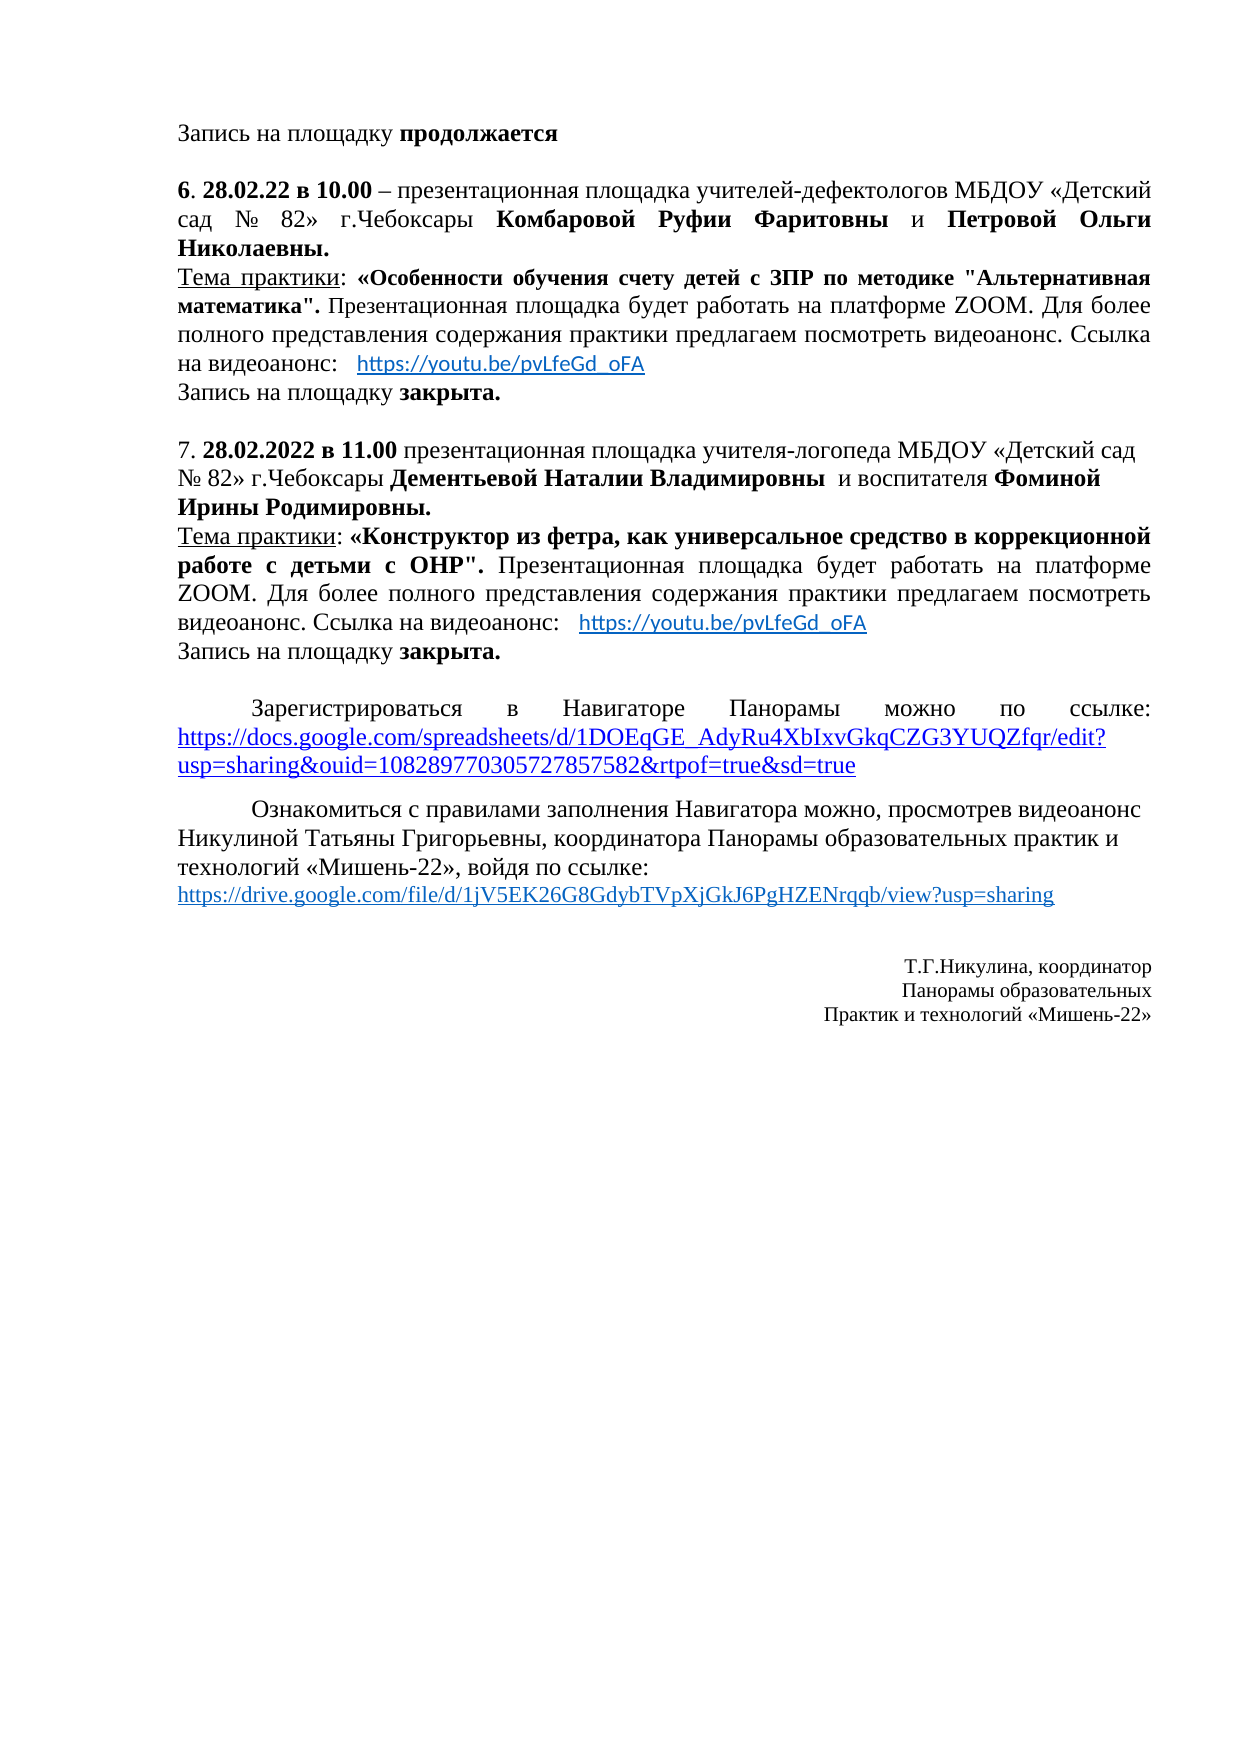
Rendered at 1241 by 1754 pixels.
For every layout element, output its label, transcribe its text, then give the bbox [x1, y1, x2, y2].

text 7. 28.02.2022 в 11.00 презентационная площадка учителя-логопеда МБДОУ «Детский сад № 82» г.Чебоксары Дементьевой Наталии Владимировны и воспитателя Фоминой Ирины Родимировны. [177, 435, 1152, 521]
text 6. 28.02.22 в 10.00 – презентационная площадка учителей-дефектологов МБДОУ «Детский сад № 82» г.Чебоксары Комбаровой Руфии Фаритовны и Петровой Ольги Николаевны. [177, 176, 1152, 262]
text Запись на площадку закрыта. [177, 377, 1152, 406]
text Ознакомиться с правилами заполнения Навигатора можно, просмотрев видеоанонс Никулиной Татьяны Григорьевны, координатора Панорамы образовательных практик и технологий «Мишень-22», войдя по ссылке: [177, 794, 1152, 881]
text Тема практики: «Особенности обучения счету детей с ЗПР по методике "Альтернативная математика". Презентационная площадка будет работать на платформе ZOOM. Для более полного представления содержания практики предлагаем посмотреть видеоанонс. Ссылка на видеоанонс: https://youtu.be/pvLfeGd_oFA [177, 262, 1152, 377]
text Т.Г.Никулина, координатор [177, 954, 1152, 978]
text Зарегистрироваться в Навигаторе Панорамы можно по ссылке: https://docs.google.com/spreadsheets/d/1DOEqGE_AdyRu4XbIxvGkqCZG3YUQZfqr/edit?usp=sharing&ouid=108289770305727857582&rtpof=true&sd=true [177, 693, 1152, 779]
text Запись на площадку продолжается [177, 118, 1152, 147]
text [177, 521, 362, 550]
text Тема практики: «Конструктор из фетра, как универсальное средство в коррекционной работе с детьми с ОНР". Презентационная площадка будет работать на платформе ZOOM. Для более полного представления содержания практики предлагаем посмотреть видеоанонс. Ссылка на видеоанонс: https://youtu.be/pvLfeGd_oFA [177, 550, 1152, 636]
text Панорамы образовательных [177, 978, 1152, 1002]
text https://drive.google.com/file/d/1jV5EK26G8GdybTVpXjGkJ6PgHZENrqqb/view?usp=sharing [177, 881, 1152, 907]
text Практик и технологий «Мишень-22» [177, 1002, 1152, 1026]
text Запись на площадку закрыта. [177, 636, 1152, 665]
